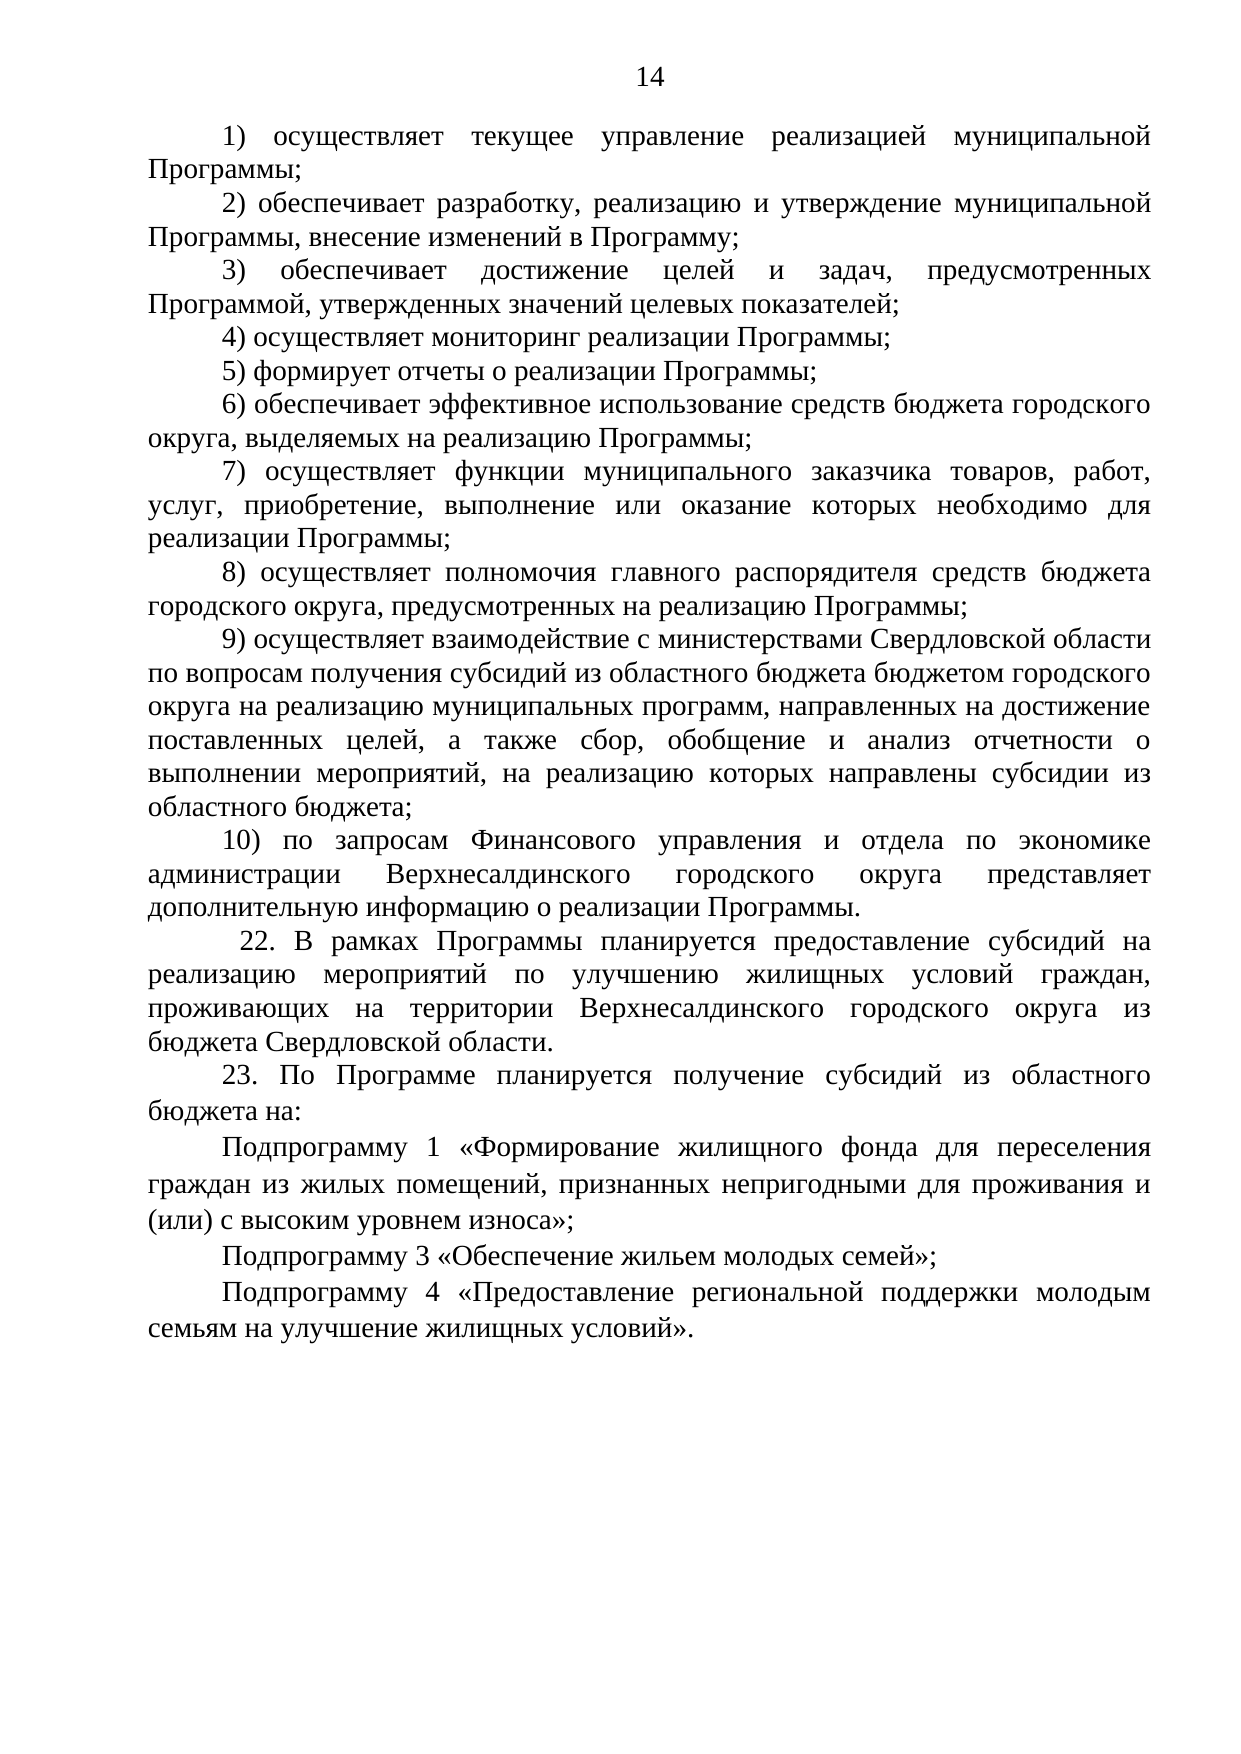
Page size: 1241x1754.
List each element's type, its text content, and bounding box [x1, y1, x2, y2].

text 8) осуществляет полномочия главного распорядителя средств бюджета городского округа, предусмотренных на реализацию Программы; [148, 554, 1152, 621]
text 22. В рамках Программы планируется предоставление субсидий на реализацию мероприятий по улучшению жилищных условий граждан, проживающих на территории Верхнесалдинского городского округа из бюджета Свердловской области. [148, 923, 1152, 1057]
text 3) обеспечивает достижение целей и задач, предусмотренных Программой, утвержденных значений целевых показателей; [148, 252, 1152, 319]
text 1) осуществляет текущее управление реализацией муниципальной Программы; [148, 118, 1152, 185]
text 4) осуществляет мониторинг реализации Программы; [148, 319, 1152, 353]
text 2) обеспечивает разработку, реализацию и утверждение муниципальной Программы, внесение изменений в Программу; [148, 185, 1152, 252]
text 23. По Программе планируется получение субсидий из областного бюджета на: [148, 1057, 1152, 1127]
text 5) формирует отчеты о реализации Программы; [148, 353, 1152, 386]
text 10) по запросам Финансового управления и отдела по экономике администрации Верхнесалдинского городского округа представляет дополнительную информацию о реализации Программы. [148, 822, 1152, 923]
text Подпрограмму 4 «Предоставление региональной поддержки молодым семьям на улучшение жилищных условий». [148, 1274, 1152, 1344]
text Подпрограмму 3 «Обеспечение жильем молодых семей»; [148, 1238, 1152, 1272]
text 6) обеспечивает эффективное использование средств бюджета городского округа, выделяемых на реализацию Программы; [148, 386, 1152, 453]
text Подпрограмму 1 «Формирование жилищного фонда для переселения граждан из жилых помещений, признанных непригодными для проживания и (или) с высоким уровнем износа»; [148, 1129, 1152, 1235]
text 7) осуществляет функции муниципального заказчика товаров, работ, услуг, приобретение, выполнение или оказание которых необходимо для реализации Программы; [148, 453, 1152, 554]
text 9) осуществляет взаимодействие с министерствами Свердловской области по вопросам получения субсидий из областного бюджета бюджетом городского округа на реализацию муниципальных программ, направленных на достижение поставленных целей, а также сбор, обобщение и анализ отчетности о выполнении мероприятий, на реализацию которых направлены субсидии из областного бюджета; [148, 621, 1152, 822]
